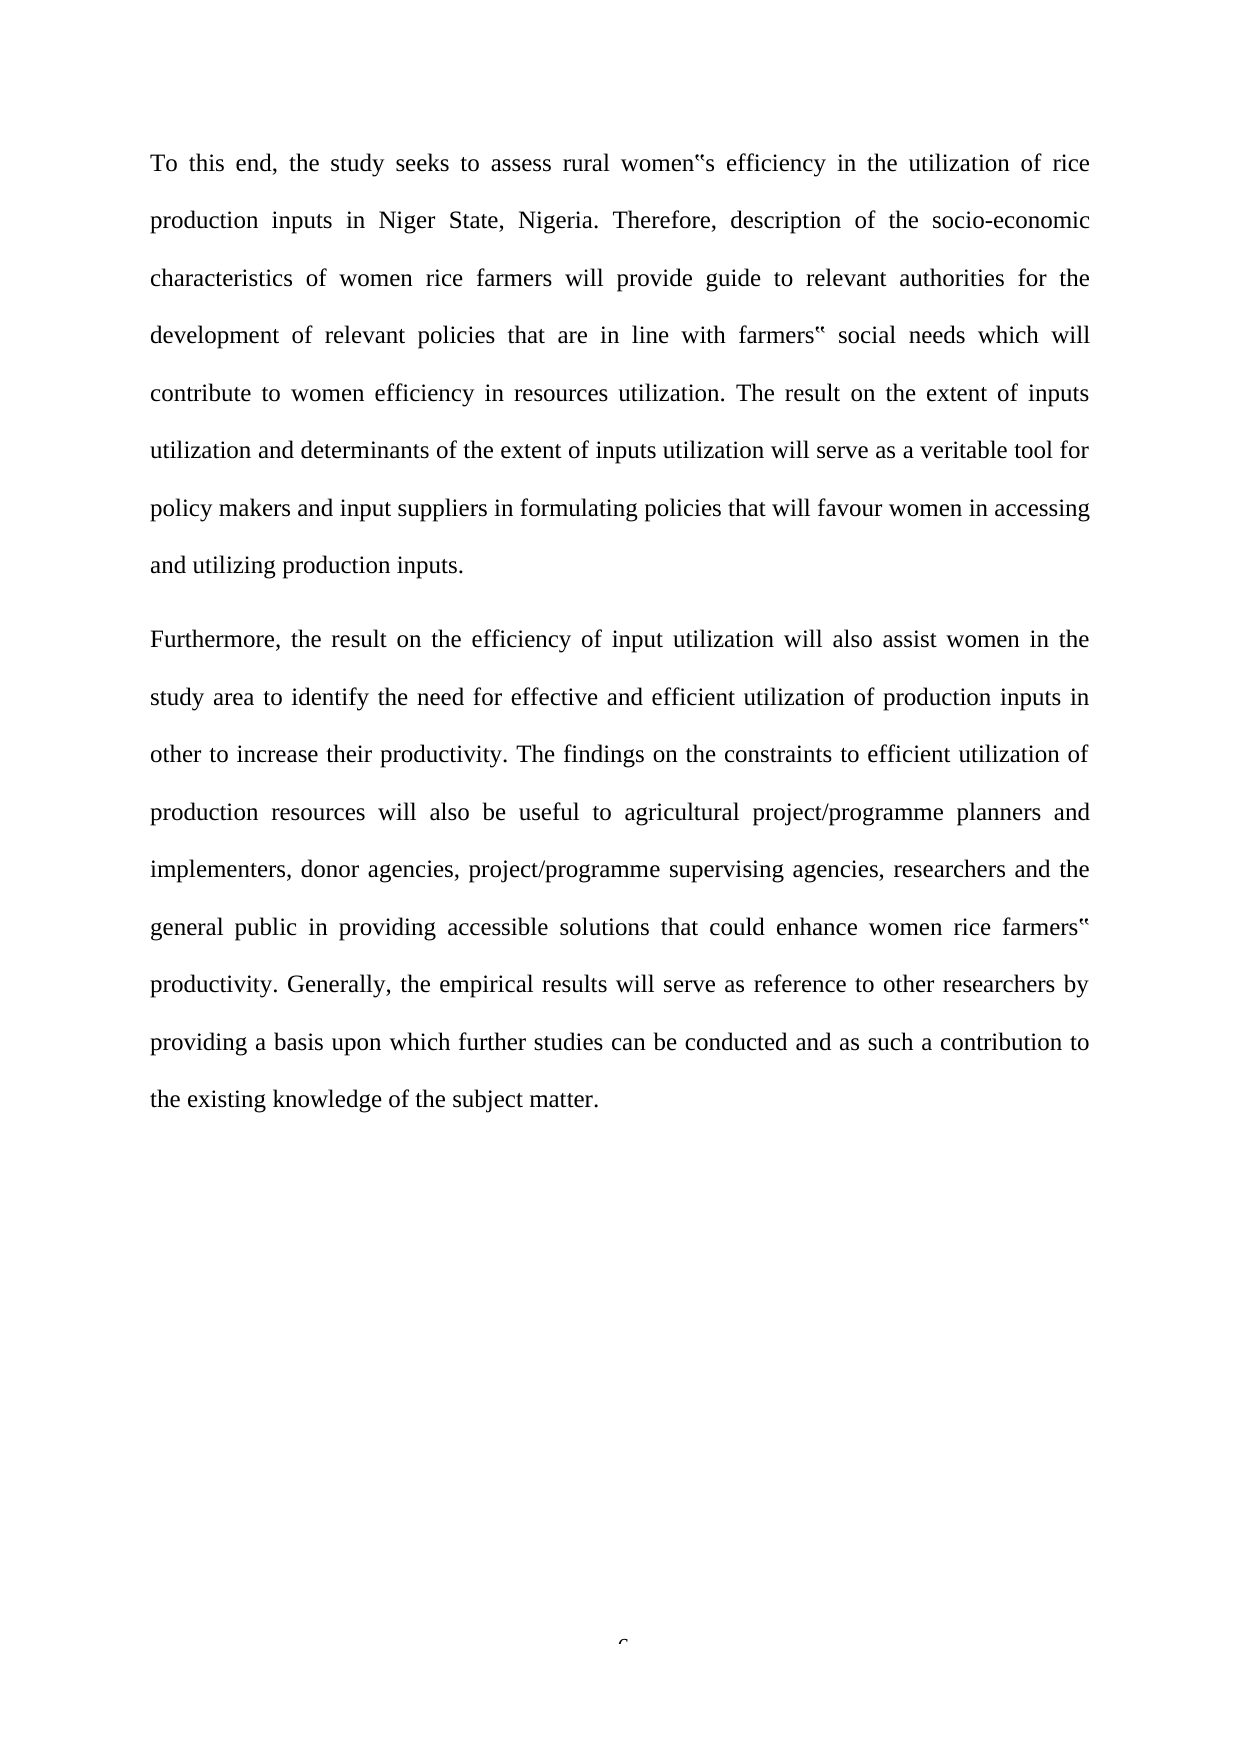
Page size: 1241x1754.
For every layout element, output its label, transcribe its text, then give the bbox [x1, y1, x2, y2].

text To this end, the study seeks to assess rural women‟s efficiency in the utilization of rice production inputs in Niger State, Nigeria. Therefore, description of the socio-economic characteristics of women rice farmers will provide guide to relevant authorities for the development of relevant policies that are in line with farmers‟ social needs which will contribute to women efficiency in resources utilization. The result on the extent of inputs utilization and determinants of the extent of inputs utilization will serve as a veritable tool for policy makers and input suppliers in formulating policies that will favour women in accessing and utilizing production inputs. [150, 148, 1091, 579]
text Furthermore, the result on the efficiency of input utilization will also assist women in the study area to identify the need for effective and efficient utilization of production inputs in other to increase their productivity. The findings on the constraints to efficient utilization of production resources will also be useful to agricultural project/programme planners and implementers, donor agencies, project/programme supervising agencies, researchers and the general public in providing accessible solutions that could enhance women rice farmers‟ productivity. Generally, the empirical results will serve as reference to other researchers by providing a basis upon which further studies can be conducted and as such a contribution to the existing knowledge of the subject matter. [150, 624, 1091, 1113]
